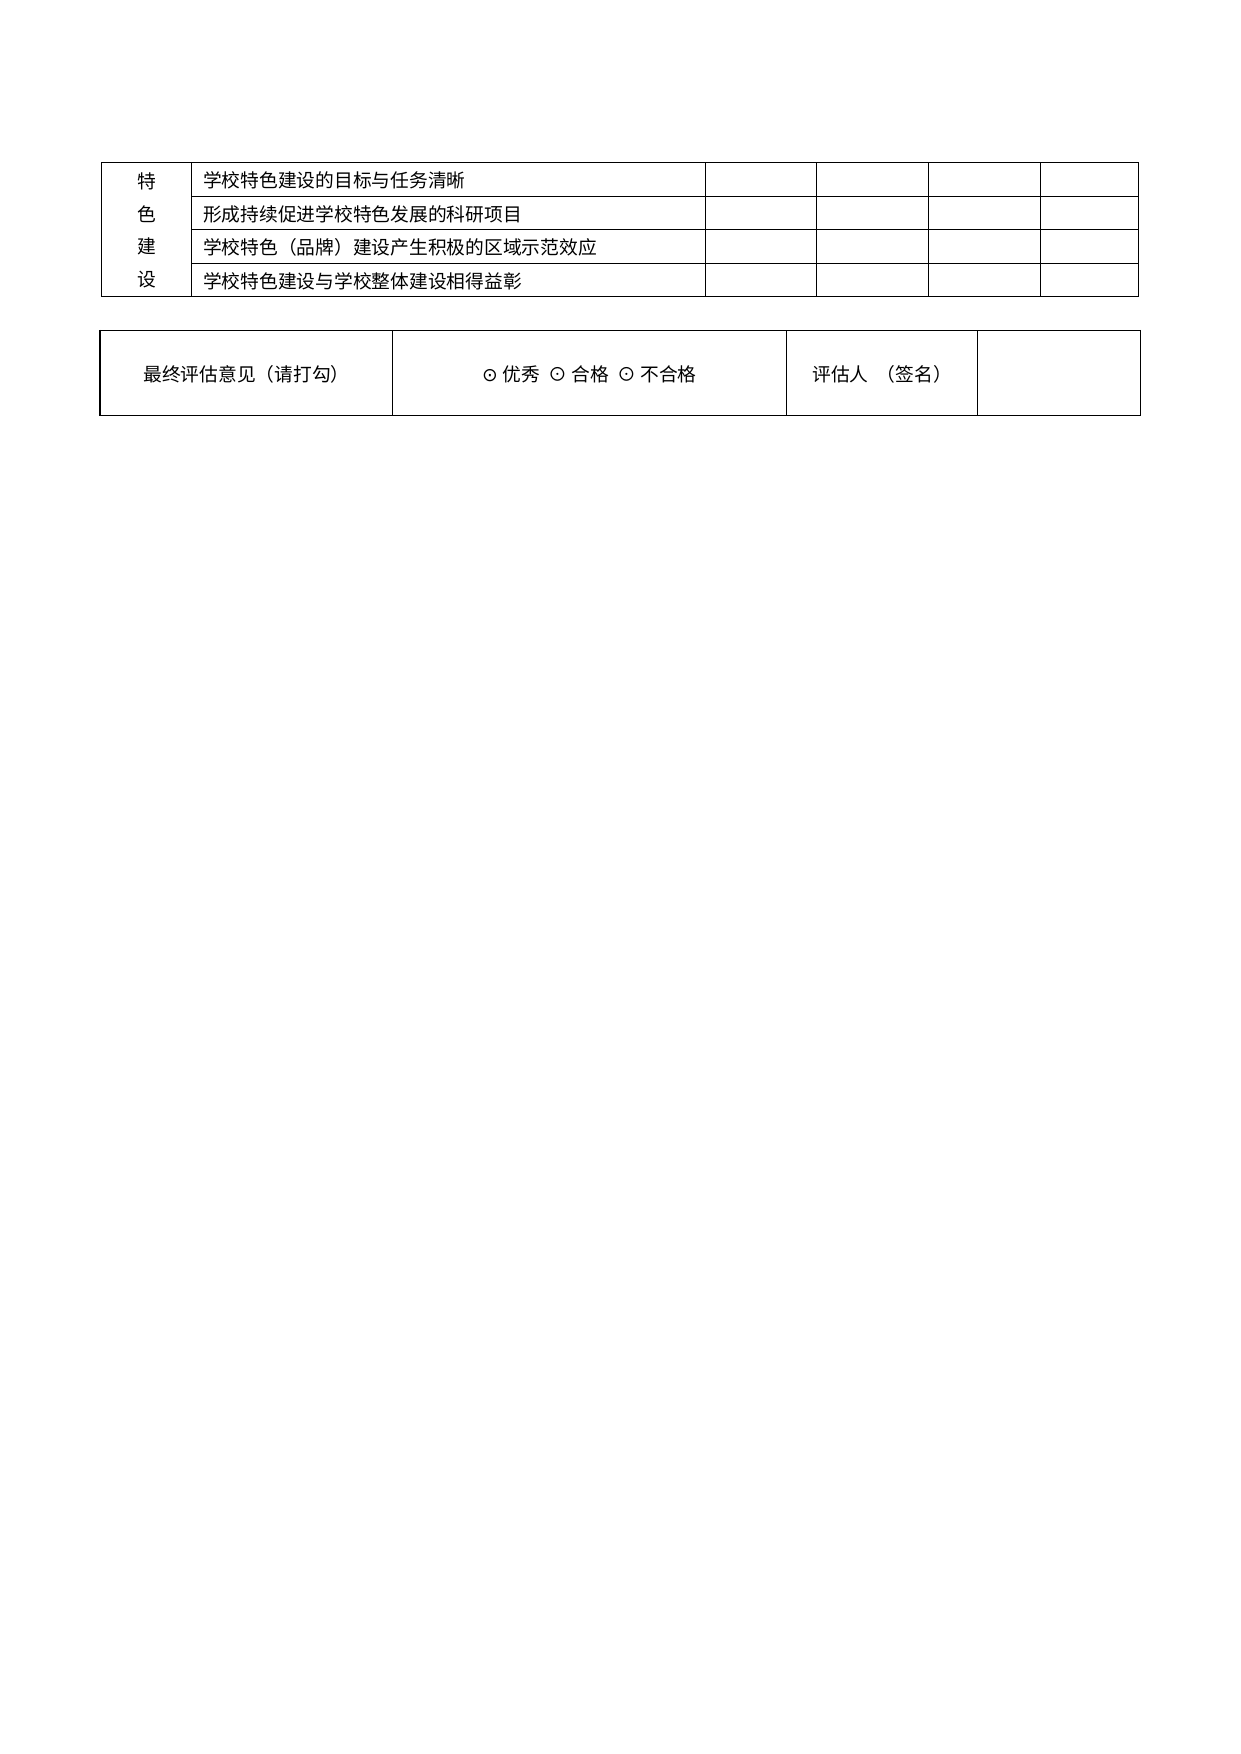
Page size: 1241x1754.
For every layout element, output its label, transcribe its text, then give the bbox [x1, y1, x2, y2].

table_cell [817, 230, 928, 263]
table_cell 形成持续促进学校特色发展的科研项目 [192, 197, 705, 229]
table_header 评估人 （签名） [787, 331, 977, 415]
table_cell [929, 230, 1040, 263]
table_cell [817, 264, 928, 296]
table_cell [929, 264, 1040, 296]
table_cell 学校特色建设与学校整体建设相得益彰 [192, 264, 705, 296]
table_cell [817, 197, 928, 229]
table_cell [706, 264, 816, 296]
table_header [978, 331, 1140, 415]
table_cell [1041, 197, 1138, 229]
table_cell 特 色 建 设 [102, 163, 191, 296]
table_header 最终评估意见（请打勾） [101, 331, 392, 415]
table_cell [1041, 163, 1138, 196]
table_cell 学校特色建设的目标与任务清晰 [192, 163, 705, 196]
table_cell [817, 163, 928, 196]
table_cell [1041, 264, 1138, 296]
table_cell [706, 163, 816, 196]
table_cell [706, 197, 816, 229]
table_cell [929, 163, 1040, 196]
table_cell 学校特色（品牌）建设产生积极的区域示范效应 [192, 230, 705, 263]
table_header ⊙ 优秀 ⊙ 合格 ⊙ 不合格 [393, 331, 786, 415]
table_cell [706, 230, 816, 263]
table_cell [929, 197, 1040, 229]
table_cell [1041, 230, 1138, 263]
